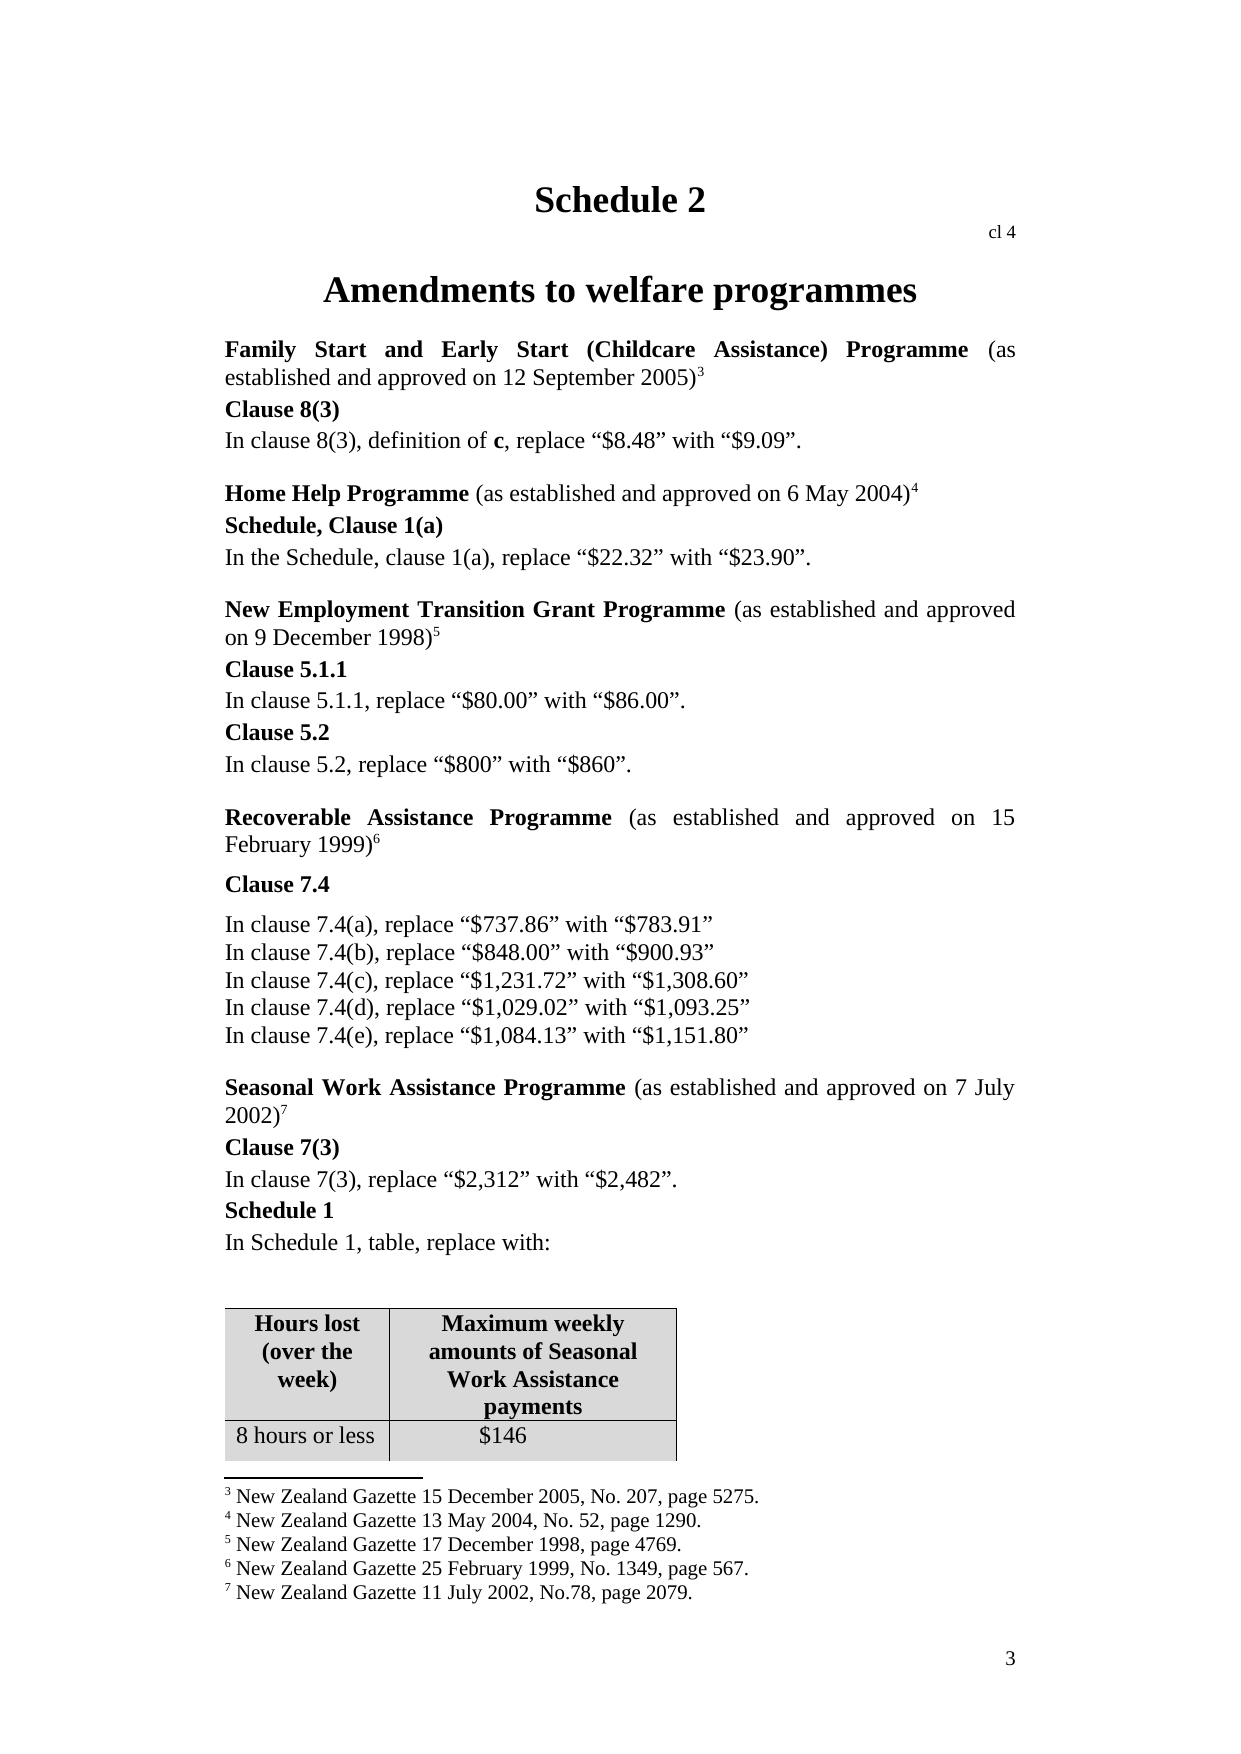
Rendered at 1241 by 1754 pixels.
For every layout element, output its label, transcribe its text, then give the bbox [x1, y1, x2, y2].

text In clause 7.4(a), replace “$737.86” with “$783.91” [224, 910, 1016, 938]
table_cell 8 hours or less [225, 1421, 389, 1461]
text Clause 7(3) [224, 1133, 1016, 1160]
text Clause 5.1.1 [224, 655, 1016, 682]
text Schedule, Clause 1(a) [224, 511, 1016, 538]
table_header Maximum weekly amounts of Seasonal Work Assistance payments [390, 1309, 676, 1420]
text Amendments to welfare programmes [224, 267, 1016, 310]
text cl 4 [224, 221, 1016, 242]
text Clause 8(3) [224, 395, 1016, 422]
text Schedule 1 [224, 1196, 1016, 1224]
text New Employment Transition Grant Programme (as established and approved on 9 December 1998) [224, 595, 1016, 651]
text Seasonal Work Assistance Programme (as established and approved on 7 July 2002) [224, 1073, 1016, 1129]
text In the Schedule, clause 1(a), replace “$22.32” with “$23.90”. [224, 543, 1016, 570]
text Clause 7.4 [224, 870, 1016, 898]
table_cell $146 [390, 1421, 676, 1461]
text Clause 5.2 [224, 718, 1016, 746]
text In clause 7.4(d), replace “$1,029.02” with “$1,093.25” [224, 993, 1016, 1021]
subtitle Schedule 2 [224, 178, 1016, 221]
text In clause 5.1.1, replace “$80.00” with “$86.00”. [224, 686, 1016, 714]
text In clause 7.4(e), replace “$1,084.13” with “$1,151.80” [224, 1021, 1016, 1048]
text In Schedule 1, table, replace with: [224, 1228, 1016, 1256]
text In clause 7(3), replace “$2,312” with “$2,482”. [224, 1164, 1016, 1192]
text In clause 5.2, replace “$800” with “$860”. [224, 750, 1016, 778]
text Home Help Programme (as established and approved on 6 May 2004) [224, 479, 1016, 507]
text In clause 8(3), definition of c, replace “$8.48” with “$9.09”. [224, 427, 1016, 454]
table_header Hours lost (over the week) [225, 1309, 389, 1420]
text Recoverable Assistance Programme (as established and approved on 15 February 1999) [224, 803, 1016, 858]
text In clause 7.4(b), replace “$848.00” with “$900.93” [224, 938, 1016, 966]
text Family Start and Early Start (Childcare Assistance) Programme (as established and approved on 12 September 2005) [224, 335, 1016, 391]
text In clause 7.4(c), replace “$1,231.72” with “$1,308.60” [224, 966, 1016, 993]
